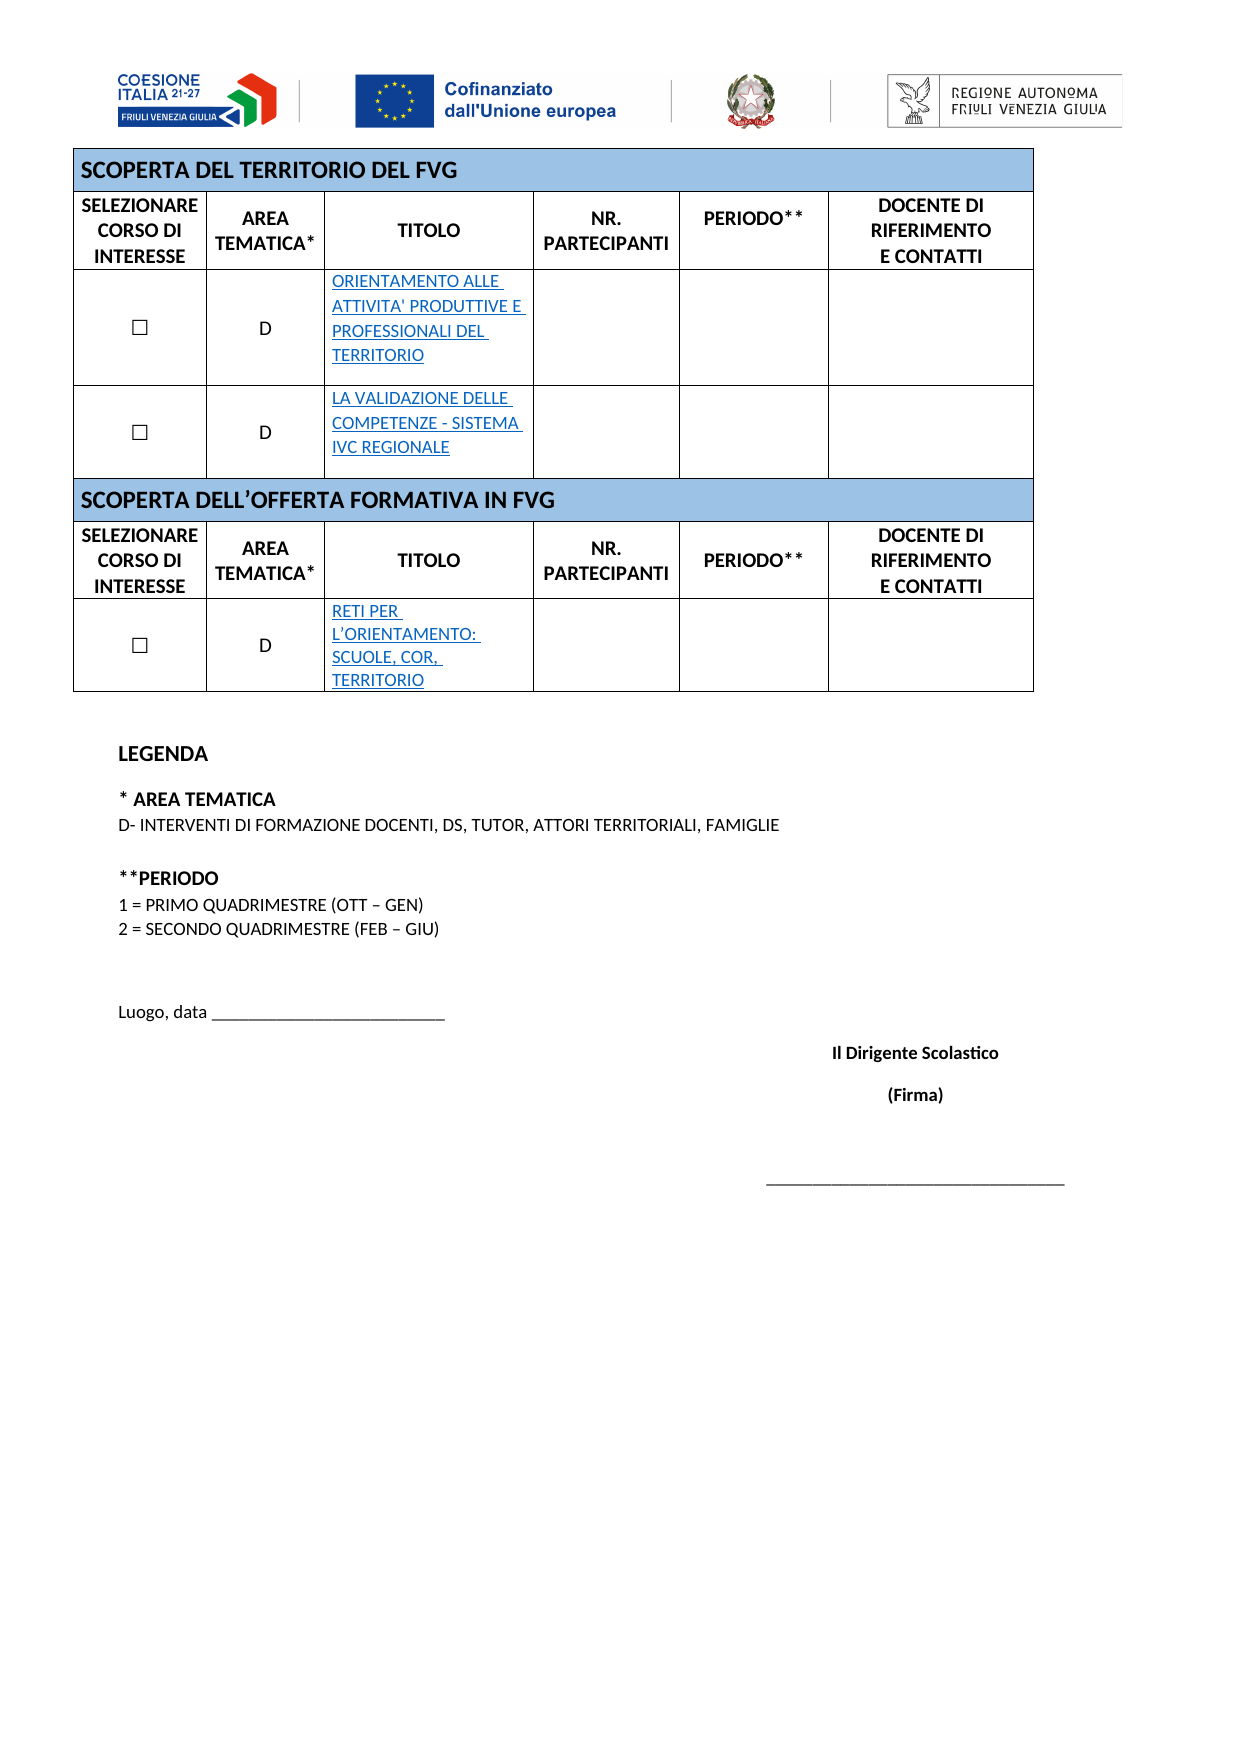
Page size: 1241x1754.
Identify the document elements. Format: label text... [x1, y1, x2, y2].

table_cell [534, 270, 679, 385]
table_cell SELEZIONARE CORSO DI INTERESSE [74, 522, 206, 598]
table_cell D [207, 270, 324, 385]
table_cell RETI PER L’ORIENTAMENTO: SCUOLE, COR, TERRITORIO [325, 599, 533, 691]
table_cell [534, 386, 679, 477]
table_cell NR. PARTECIPANTI [534, 192, 679, 268]
table_cell [680, 386, 828, 477]
table_cell [680, 599, 828, 691]
table_cell D [207, 386, 324, 477]
text (Firma) [709, 1083, 1122, 1106]
table_cell D [207, 599, 324, 691]
text 2 = SECONDO QUADRIMESTRE (FEB – GIU) [118, 917, 1122, 940]
text Il Dirigente Scolastico [709, 1041, 1122, 1064]
table_cell [534, 599, 679, 691]
table_cell ORIENTAMENTO ALLE ATTIVITA' PRODUTTIVE E PROFESSIONALI DEL TERRITORIO [325, 270, 533, 385]
table_cell TITOLO [325, 522, 533, 598]
table_cell TITOLO [325, 192, 533, 268]
table_cell SELEZIONARE CORSO DI INTERESSE [74, 192, 206, 268]
table_cell DOCENTE DI RIFERIMENTO E CONTATTI [829, 522, 1033, 598]
text Luogo, data _________________________ [118, 1000, 1122, 1023]
table_header SCOPERTA DEL TERRITORIO DEL FVG [74, 149, 1033, 191]
text D- INTERVENTI DI FORMAZIONE DOCENTI, DS, TUTOR, ATTORI TERRITORIALI, FAMIGLIE [118, 813, 1122, 836]
table_cell NR. PARTECIPANTI [534, 522, 679, 598]
table_cell SCOPERTA DELL’OFFERTA FORMATIVA IN FVG [74, 479, 1033, 521]
table_cell [829, 270, 1033, 385]
text ________________________________ [709, 1166, 1122, 1188]
table_cell DOCENTE DI RIFERIMENTO E CONTATTI [829, 192, 1033, 268]
table_cell PERIODO** [680, 522, 828, 598]
table_cell AREA TEMATICA* [207, 522, 324, 598]
picture [118, 73, 1123, 129]
table_cell PERIODO** [680, 192, 828, 268]
text 1 = PRIMO QUADRIMESTRE (OTT – GEN) [118, 893, 1122, 916]
table_cell [829, 386, 1033, 477]
text **PERIODO [118, 865, 1122, 891]
table_cell [829, 599, 1033, 691]
text * AREA TEMATICA [118, 786, 1122, 811]
table_cell [680, 270, 828, 385]
table_cell LA VALIDAZIONE DELLE COMPETENZE - SISTEMA IVC REGIONALE [325, 386, 533, 477]
table_cell AREA TEMATICA* [207, 192, 324, 268]
text LEGENDA [118, 739, 1122, 767]
